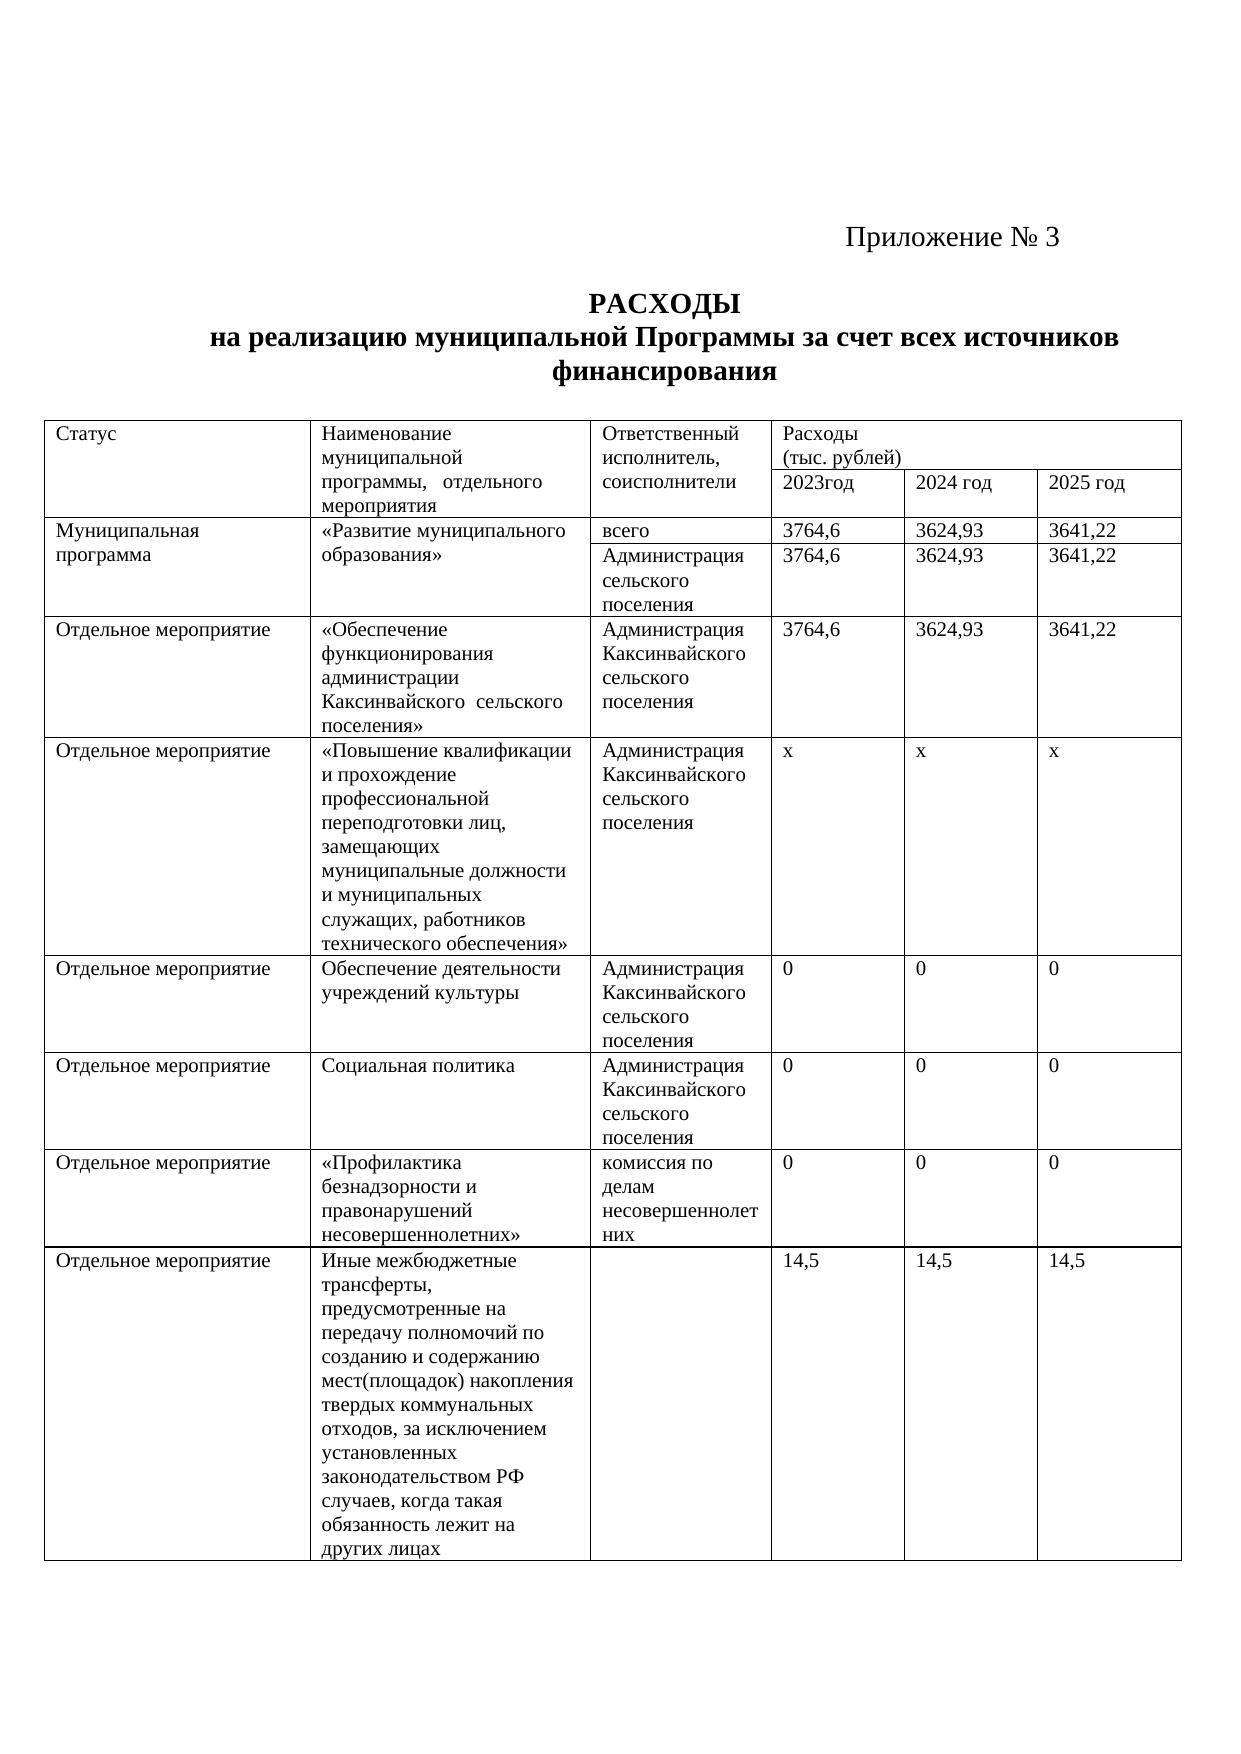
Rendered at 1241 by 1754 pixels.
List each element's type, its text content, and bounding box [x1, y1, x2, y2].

table_cell «Профилактика безнадзорности и правонарушений несовершеннолетних» [311, 1150, 590, 1246]
table_cell [45, 576, 310, 616]
table_cell Иные межбюджетные трансферты, предусмотренные на передачу полномочий по созданию и содержанию мест(площадок) накопления твердых коммунальных отходов, за исключением установленных законодательством РФ случаев, когда такая обязанность лежит на других лицах [311, 1248, 590, 1560]
table_cell 0 [772, 1053, 904, 1149]
table_cell 2024 год [905, 470, 1037, 517]
table_cell Отдельное мероприятие [45, 617, 310, 737]
table_cell Отдельное мероприятие [45, 1248, 310, 1560]
table_header Наименование муниципальной программы, отдельного мероприятия [311, 421, 590, 517]
table_cell 14,5 [905, 1248, 1037, 1560]
table_cell Отдельное мероприятие [45, 1053, 310, 1149]
text Приложение № 3 [177, 219, 1152, 252]
table_cell Муниципальная программа [45, 518, 310, 576]
table_cell х [905, 738, 1037, 954]
table_cell 2023год [772, 470, 904, 517]
table_cell Отдельное мероприятие [45, 956, 310, 1052]
table_cell 14,5 [772, 1248, 904, 1560]
table_cell 3624,93 [905, 544, 1037, 616]
table_cell Администрация Каксинвайского сельского поселения [591, 956, 771, 1052]
table_cell Администрация сельского поселения [591, 544, 771, 616]
table_cell х [772, 738, 904, 954]
table_cell 0 [1038, 1150, 1181, 1246]
text РАСХОДЫ [177, 286, 1152, 319]
table_cell 3764,6 [772, 617, 904, 737]
table_cell 0 [1038, 956, 1181, 1052]
table_cell 0 [905, 1053, 1037, 1149]
table_cell Отдельное мероприятие [45, 738, 310, 954]
table_cell «Повышение квалификации и прохождение профессиональной переподготовки лиц, замещающих муниципальные должности и муниципальных служащих, работников технического обеспечения» [311, 738, 590, 954]
table_cell 0 [905, 1150, 1037, 1246]
table_cell 0 [772, 1150, 904, 1246]
table_cell Администрация Каксинвайского сельского поселения [591, 617, 771, 737]
table_cell 3624,93 [905, 617, 1037, 737]
table_cell «Развитие муниципального образования» [311, 518, 590, 576]
table_cell 3641,22 [1038, 617, 1181, 737]
text на реализацию муниципальной Программы за счет всех источников финансирования [177, 319, 1152, 386]
table_cell [311, 576, 590, 616]
table_cell 0 [1038, 1053, 1181, 1149]
table_cell х [1038, 738, 1181, 954]
table_cell 14,5 [1038, 1248, 1181, 1560]
table_cell Администрация Каксинвайского сельского поселения [591, 1053, 771, 1149]
table_cell Администрация Каксинвайского сельского поселения [591, 738, 771, 954]
table_cell 3764,6 [772, 518, 904, 542]
table_cell Отдельное мероприятие [45, 1150, 310, 1246]
table_cell всего [591, 518, 771, 542]
table_cell 3641,22 [1038, 544, 1181, 616]
table_cell [591, 1248, 771, 1560]
table_cell комиссия по делам несовершеннолетних [591, 1150, 771, 1246]
table_cell 3624,93 [905, 518, 1037, 542]
table_cell 2025 год [1038, 470, 1181, 517]
table_cell 3641,22 [1038, 518, 1181, 542]
table_cell 0 [905, 956, 1037, 1052]
table_cell Социальная политика [311, 1053, 590, 1149]
table_cell 3764,6 [772, 544, 904, 616]
table_header Ответственный исполнитель, соисполнители [591, 421, 771, 517]
table_header Расходы (тыс. рублей) [772, 421, 1181, 469]
table_header Статус [45, 421, 310, 517]
table_cell «Обеспечение функционирования администрации Каксинвайского сельского поселения» [311, 617, 590, 737]
table_cell Обеспечение деятельности учреждений культуры [311, 956, 590, 1052]
table_cell 0 [772, 956, 904, 1052]
